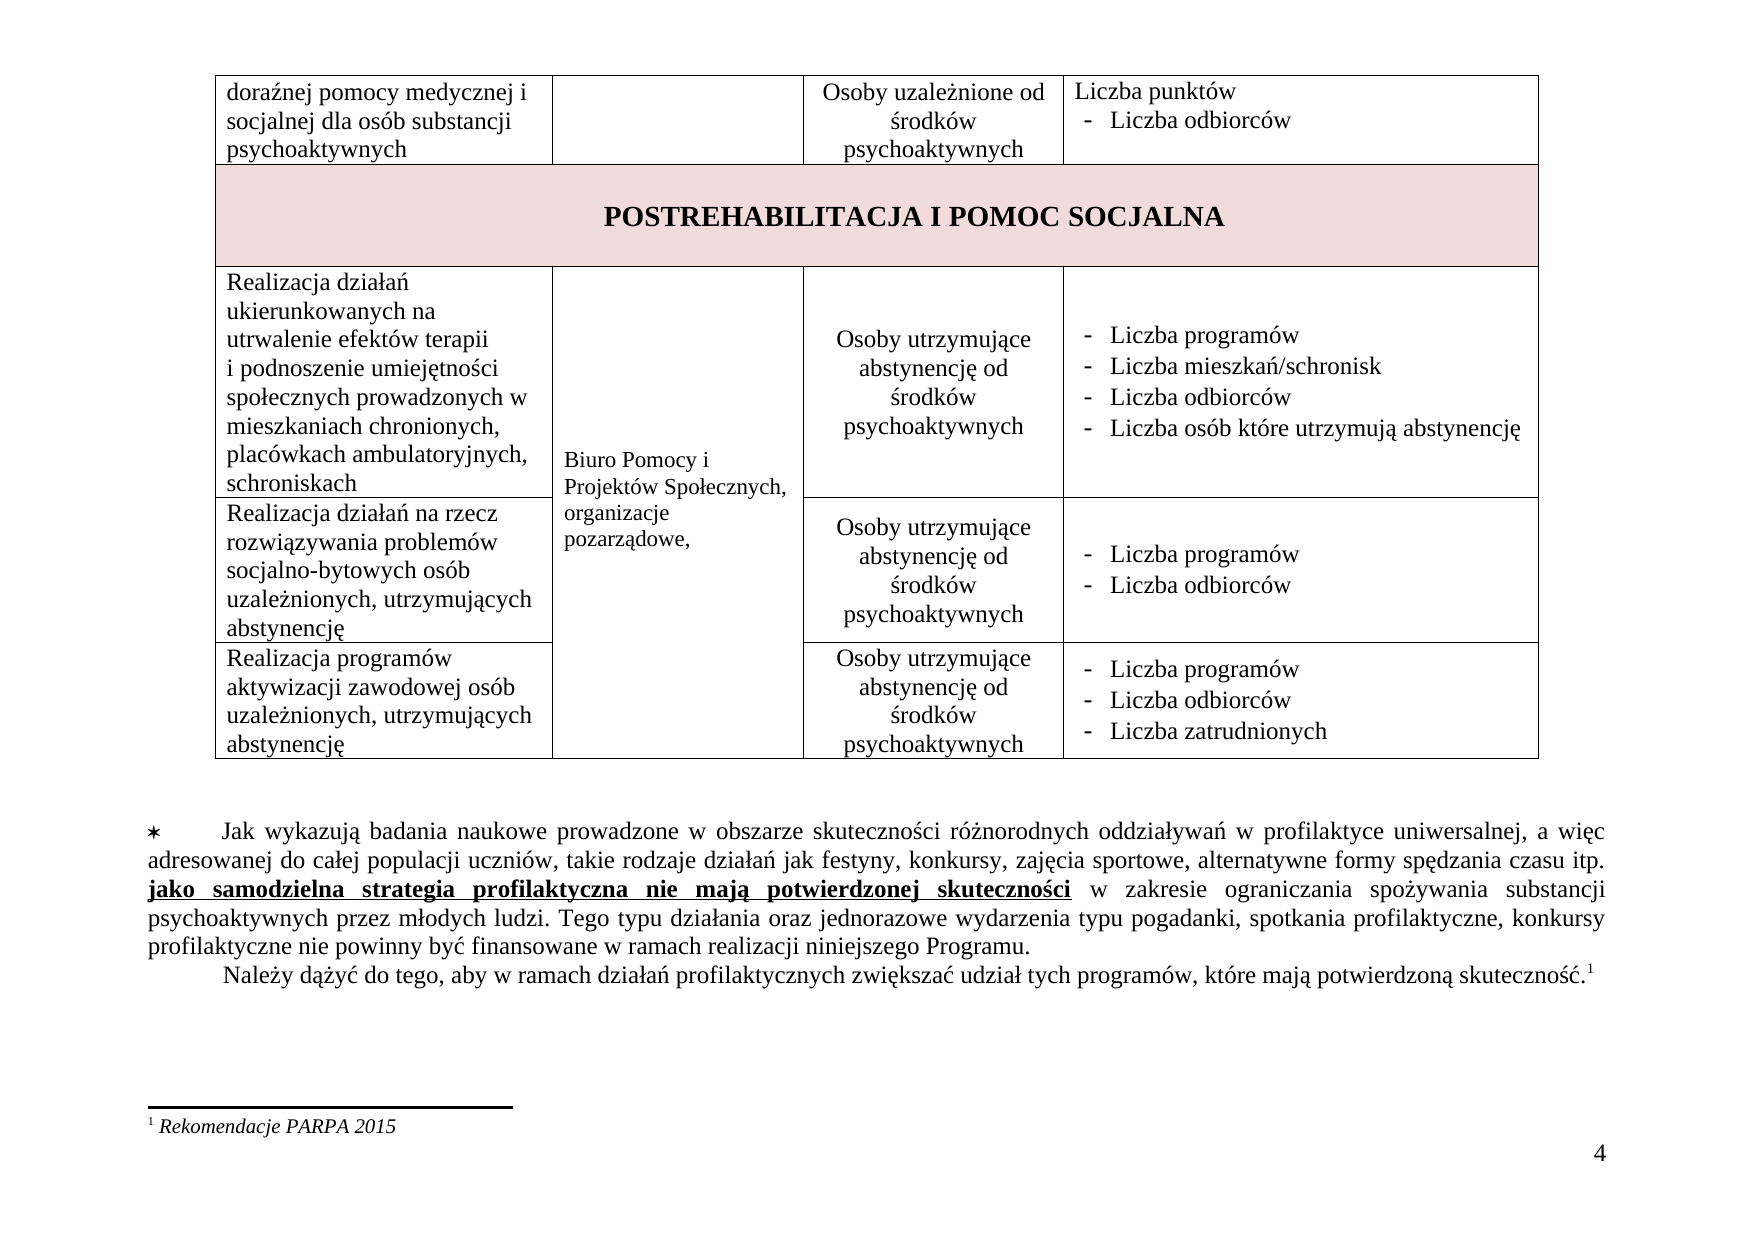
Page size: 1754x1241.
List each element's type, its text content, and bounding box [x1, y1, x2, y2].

table_cell Osoby utrzymujące abstynencję od środków psychoaktywnych [804, 643, 1063, 758]
table_cell Liczba programów Liczba mieszkań/schronisk Liczba odbiorców Liczba osób które utrzymują abstynencję [1064, 267, 1538, 497]
table_cell Biuro Pomocy i Projektów Społecznych, organizacje pozarządowe, [553, 267, 803, 758]
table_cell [804, 76, 1063, 164]
list Jak wykazują badania naukowe prowadzone w obszarze skuteczności różnorodnych oddziaływań w profilaktyce uniwersalnej, a więc adresowanej do całej populacji uczniów, takie rodzaje działań jak festyny, konkursy, zajęcia sportowe, alternatywne formy spędzania czasu itp. jako samodzielna strategia profilaktyczna nie mają potwierdzonej skuteczności w zakresie ograniczania spożywania substancji psychoaktywnych przez młodych ludzi. Tego typu działania oraz jednorazowe wydarzenia typu pogadanki, spotkania profilaktyczne, konkursy profilaktyczne nie powinny być finansowane w ramach realizacji niniejszego Programu. [148, 816, 1606, 960]
table_cell Osoby utrzymujące abstynencję od środków psychoaktywnych [804, 498, 1063, 642]
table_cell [1064, 76, 1538, 164]
table_cell Realizacja działań ukierunkowanych na utrwalenie efektów terapii i podnoszenie umiejętności społecznych prowadzonych w mieszkaniach chronionych, placówkach ambulatoryjnych, schroniskach [216, 267, 552, 497]
table_cell Realizacja programów aktywizacji zawodowej osób uzależnionych, utrzymujących abstynencję [216, 643, 552, 758]
table_cell Liczba programów Liczba odbiorców [1064, 498, 1538, 642]
text Należy dążyć do tego, aby w ramach działań profilaktycznych zwiększać udział tych programów, które mają potwierdzoną skuteczność. [223, 960, 1606, 989]
table_cell Realizacja działań na rzecz rozwiązywania problemów socjalno-bytowych osób uzależnionych, utrzymujących abstynencję [216, 498, 552, 642]
table_cell Osoby utrzymujące abstynencję od środków psychoaktywnych [804, 267, 1063, 497]
table_cell POSTREHABILITACJA I POMOC SOCJALNA [216, 165, 1538, 266]
table_cell Liczba programów Liczba odbiorców Liczba zatrudnionych [1064, 643, 1538, 758]
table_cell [216, 76, 552, 164]
